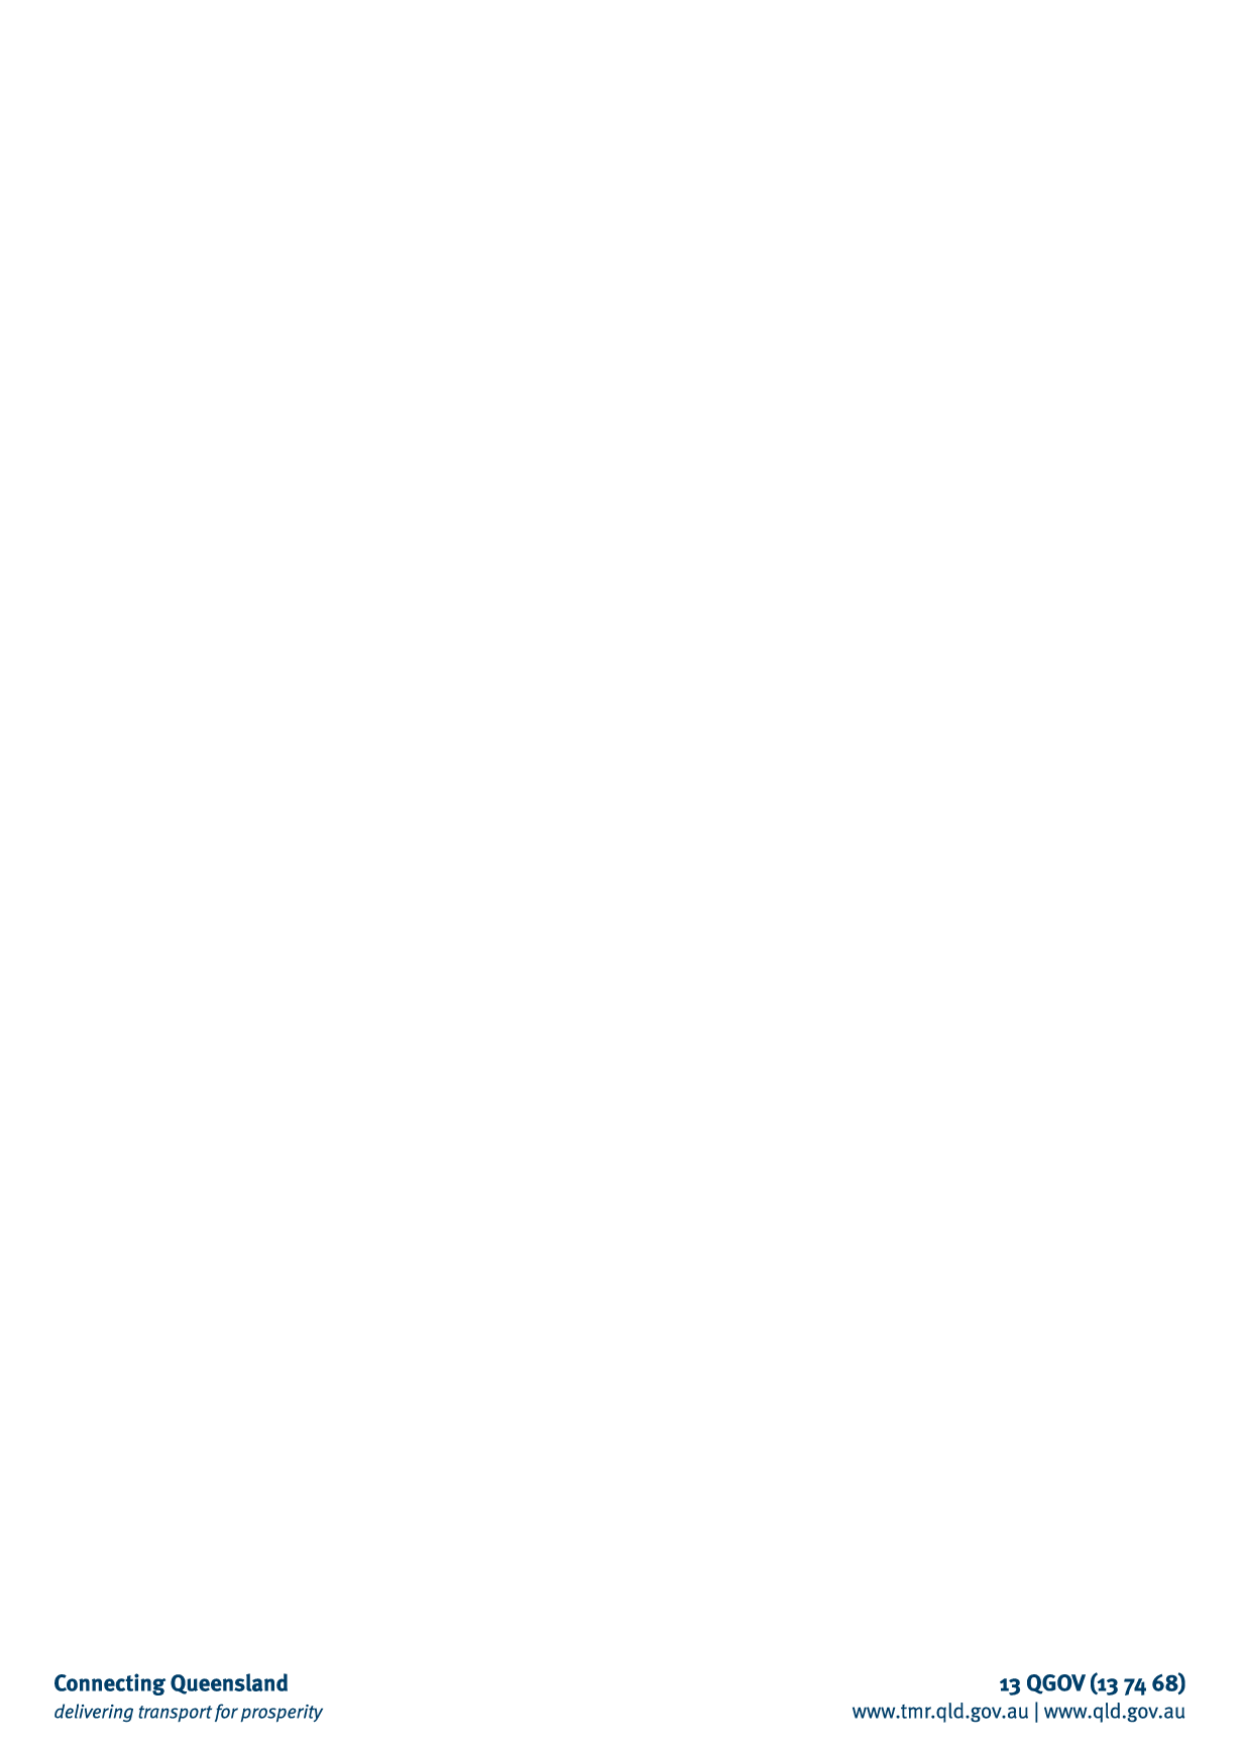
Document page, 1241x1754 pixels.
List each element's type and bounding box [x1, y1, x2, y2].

picture [0, 1639, 1241, 1754]
